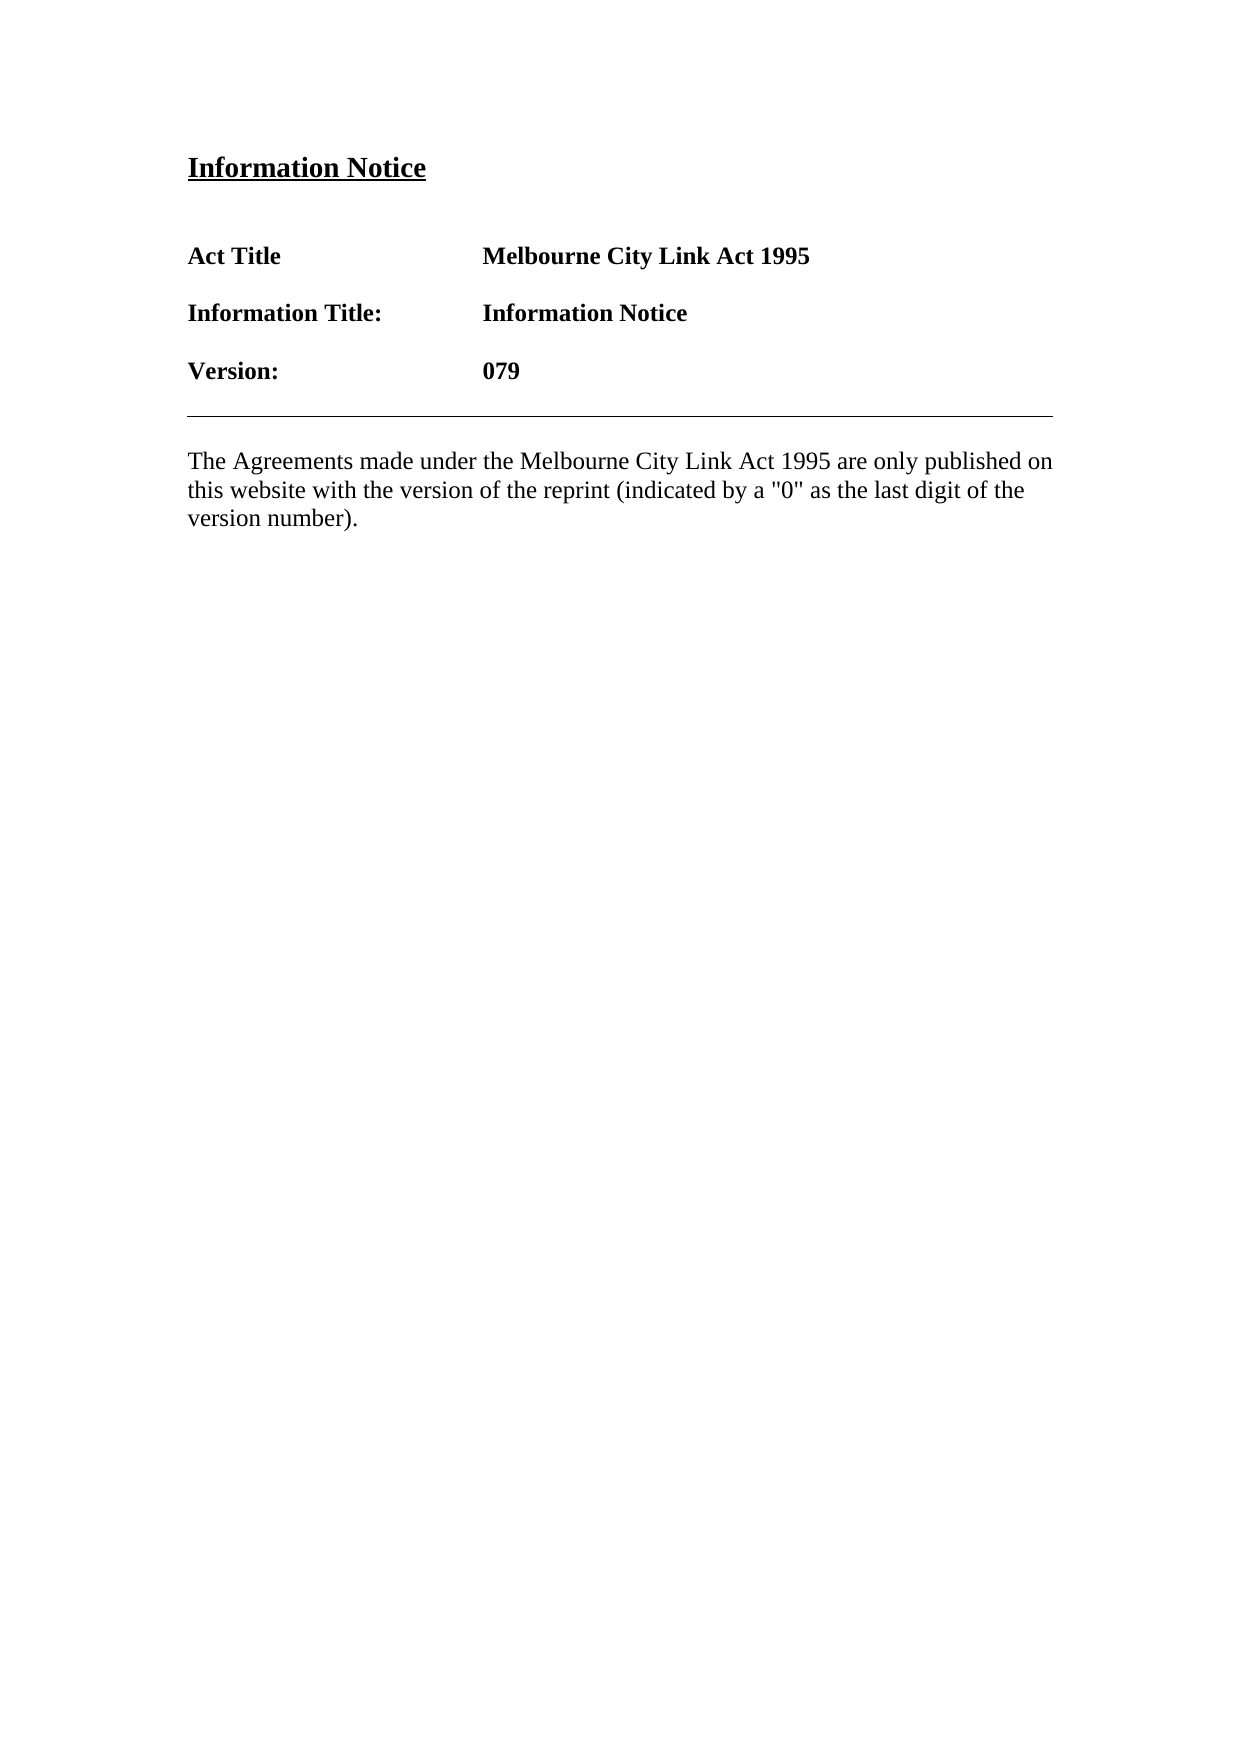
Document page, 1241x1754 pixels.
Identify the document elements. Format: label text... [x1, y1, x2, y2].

text Information Title: Information Notice [187, 298, 1053, 327]
text Act Title Link Act 1995 [187, 241, 1053, 270]
text Information Notice [187, 150, 1053, 183]
text The Agreements made under the Melbourne City Link Act 1995 are only published on this website with the version of the reprint (indicated by a "0" as the last digit of the version number). [187, 446, 1053, 532]
text Version: 079 [187, 356, 1053, 385]
